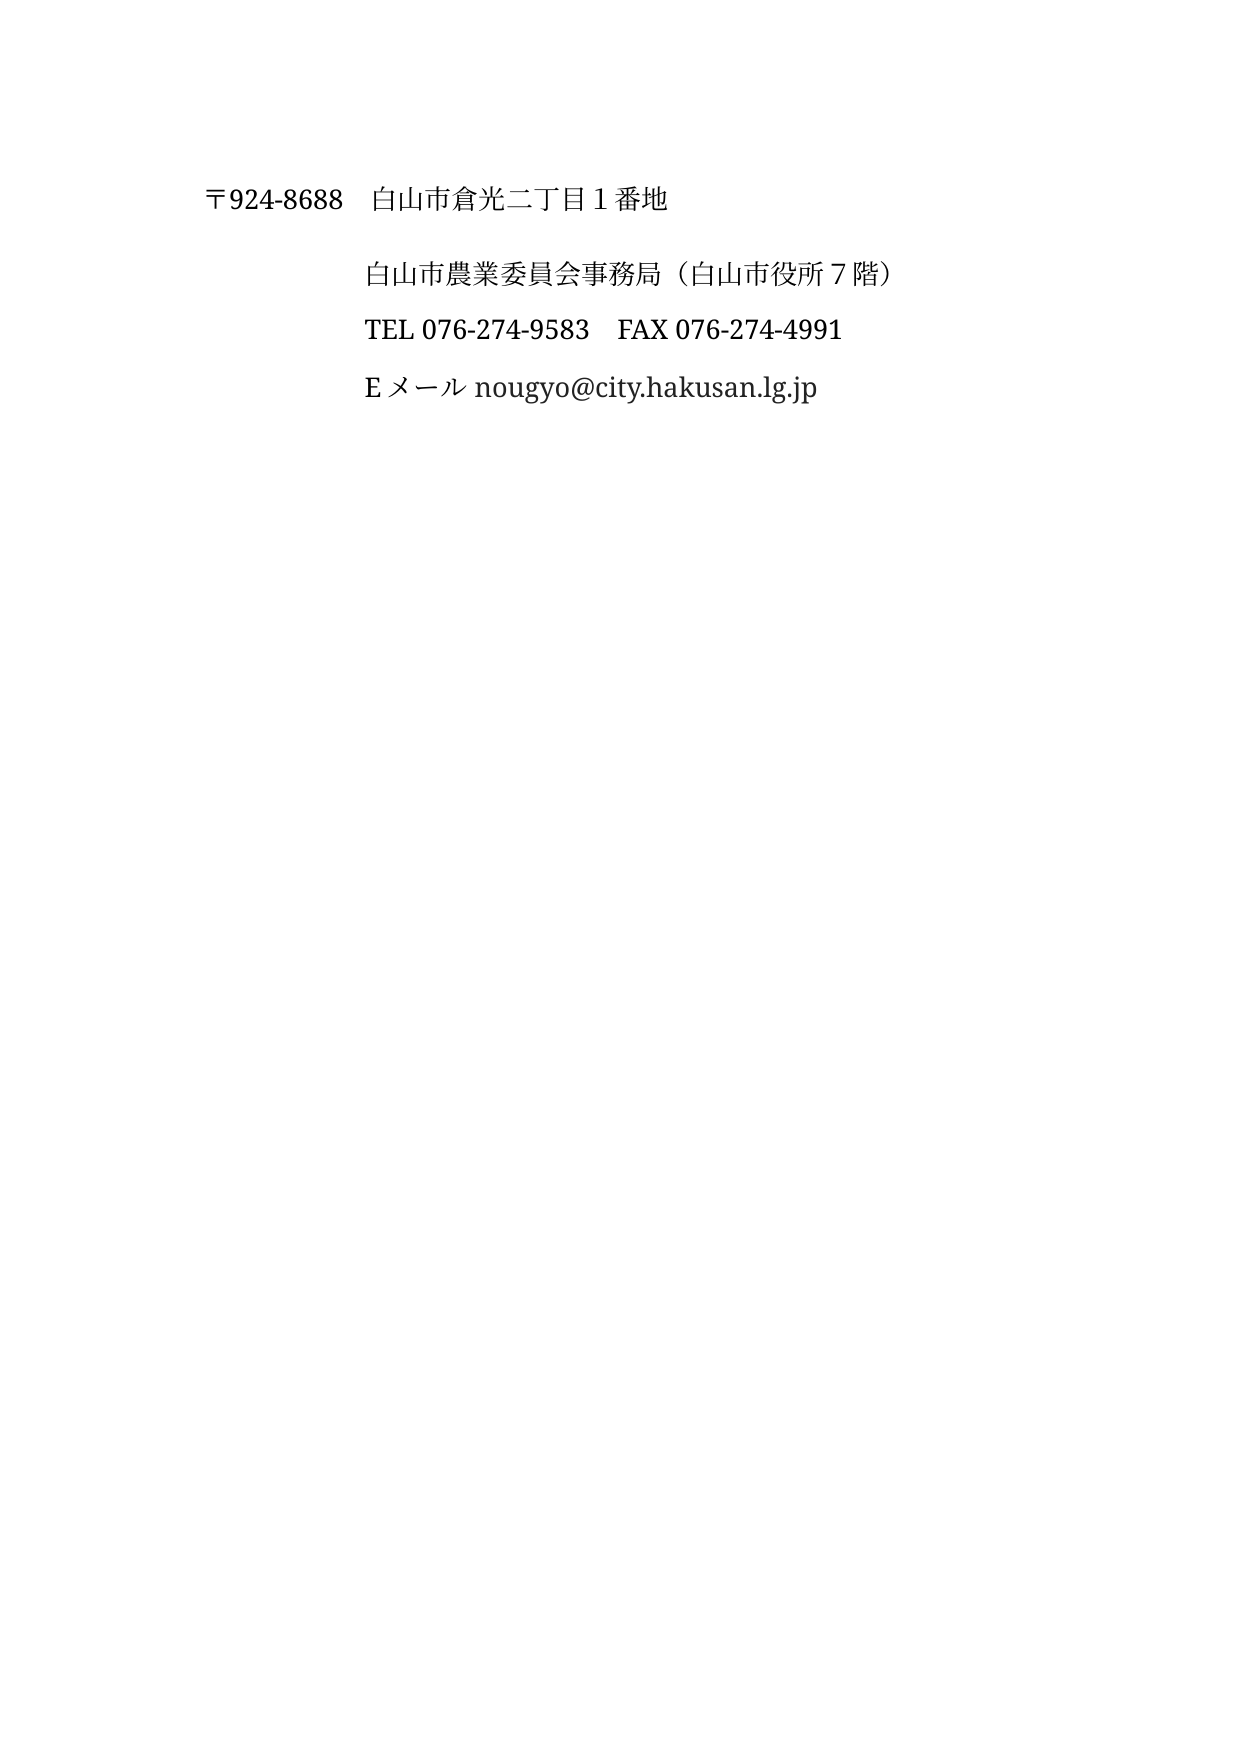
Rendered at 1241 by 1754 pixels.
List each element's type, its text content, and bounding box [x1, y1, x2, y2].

text Eメール nougyo@city.hakusan.lg.jp [148, 348, 1092, 423]
text 白山市農業委員会事務局（白山市役所７階） [148, 236, 1092, 311]
text 〒924-8688 白山市倉光二丁目１番地 [148, 161, 1092, 236]
text TEL 076-274-9583 FAX 076-274-4991 [148, 311, 1092, 348]
